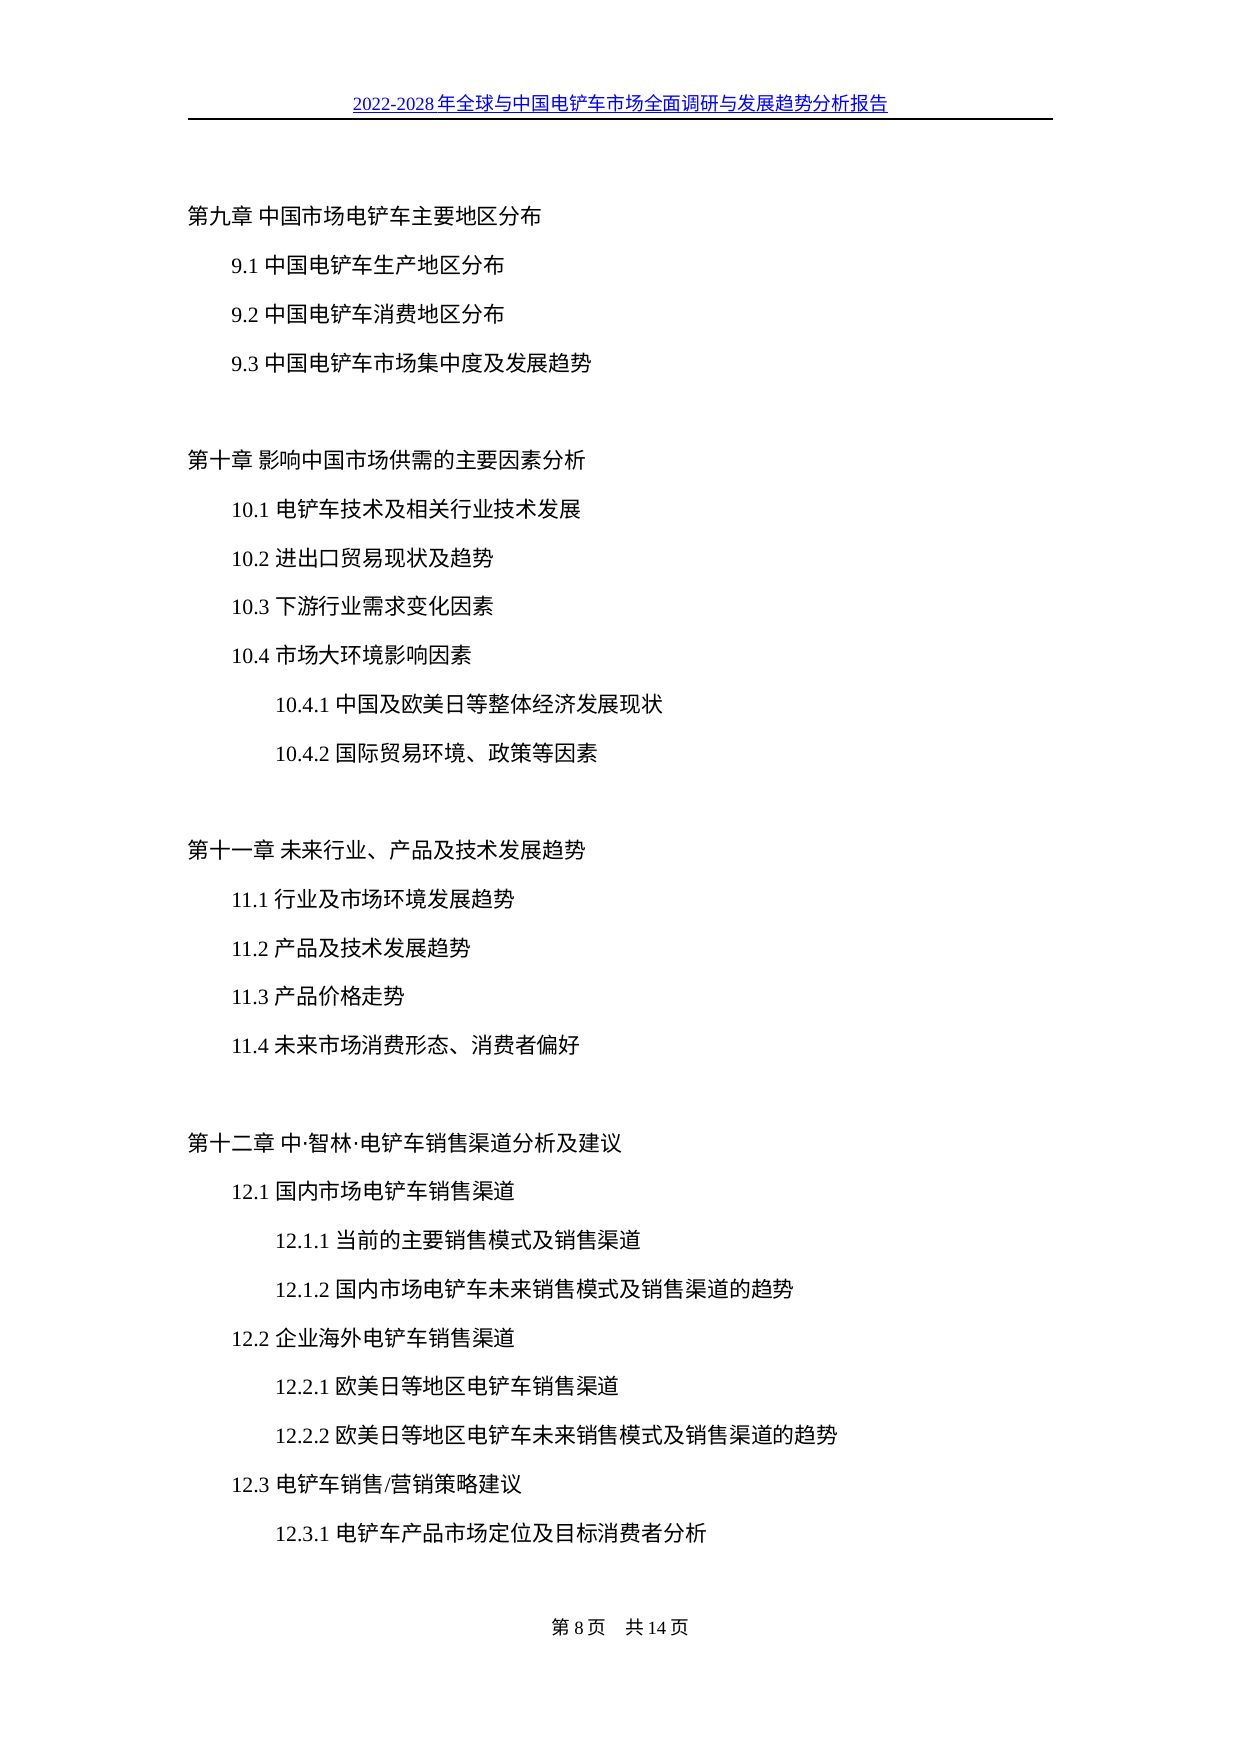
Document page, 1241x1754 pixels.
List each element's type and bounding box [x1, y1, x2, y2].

text [187, 150, 1053, 1548]
